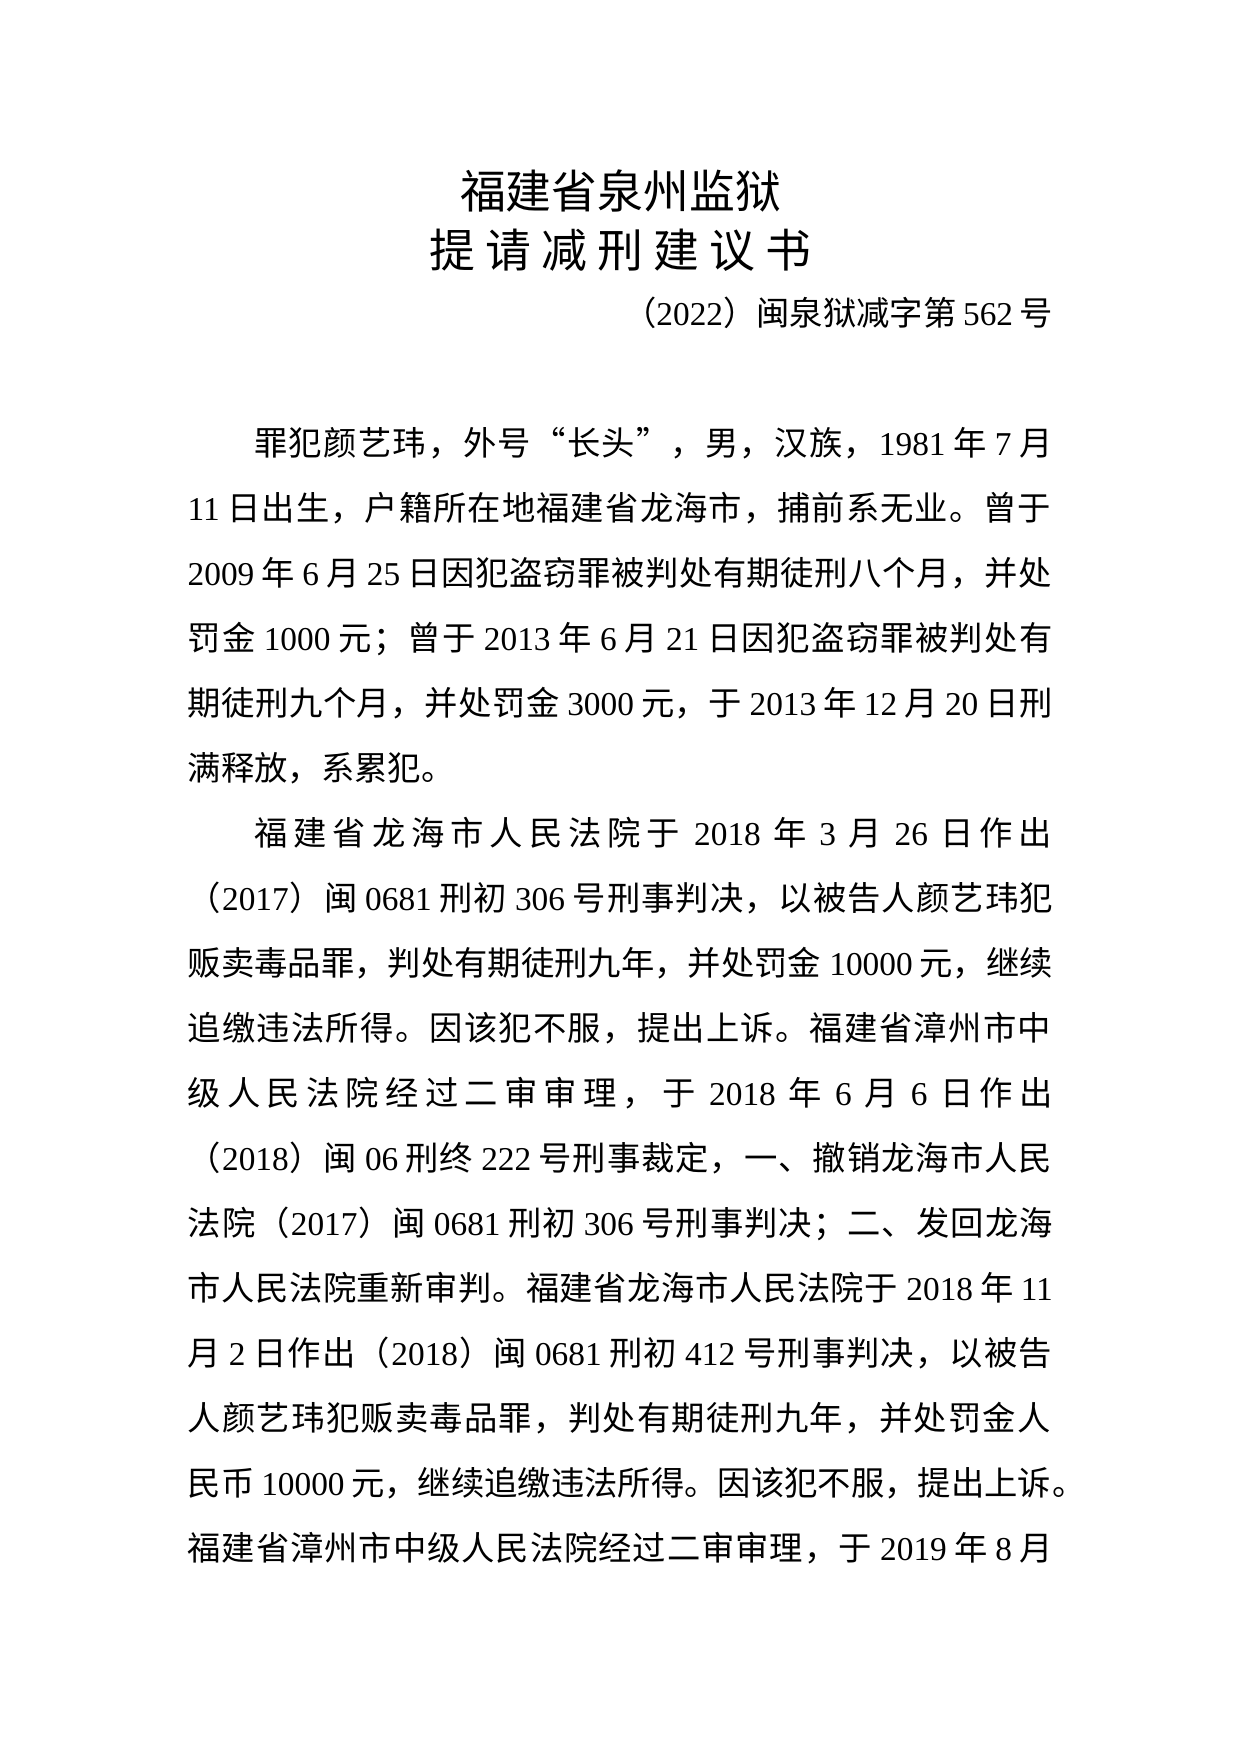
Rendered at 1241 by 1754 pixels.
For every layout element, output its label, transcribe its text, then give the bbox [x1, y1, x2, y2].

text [187, 799, 1053, 1579]
text 罪犯颜艺玮，外号“长头”，男，汉族，1981年7月11日出生，户籍所在地福建省龙海市，捕前系无业。曾于2009年6月25日因犯盗窃罪被判处有期徒刑八个月，并处罚金1000元；曾于2013年6月21日因犯盗窃罪被判处有期徒刑九个月，并处罚金3000元，于2013年12月20日刑满释放，系累犯。 [187, 409, 1053, 799]
text （2022）闽泉狱减字第562号 [187, 279, 1053, 344]
text 福建省泉州监狱 [187, 162, 1053, 220]
text 提 请 减 刑 建 议 书 [187, 220, 1053, 279]
